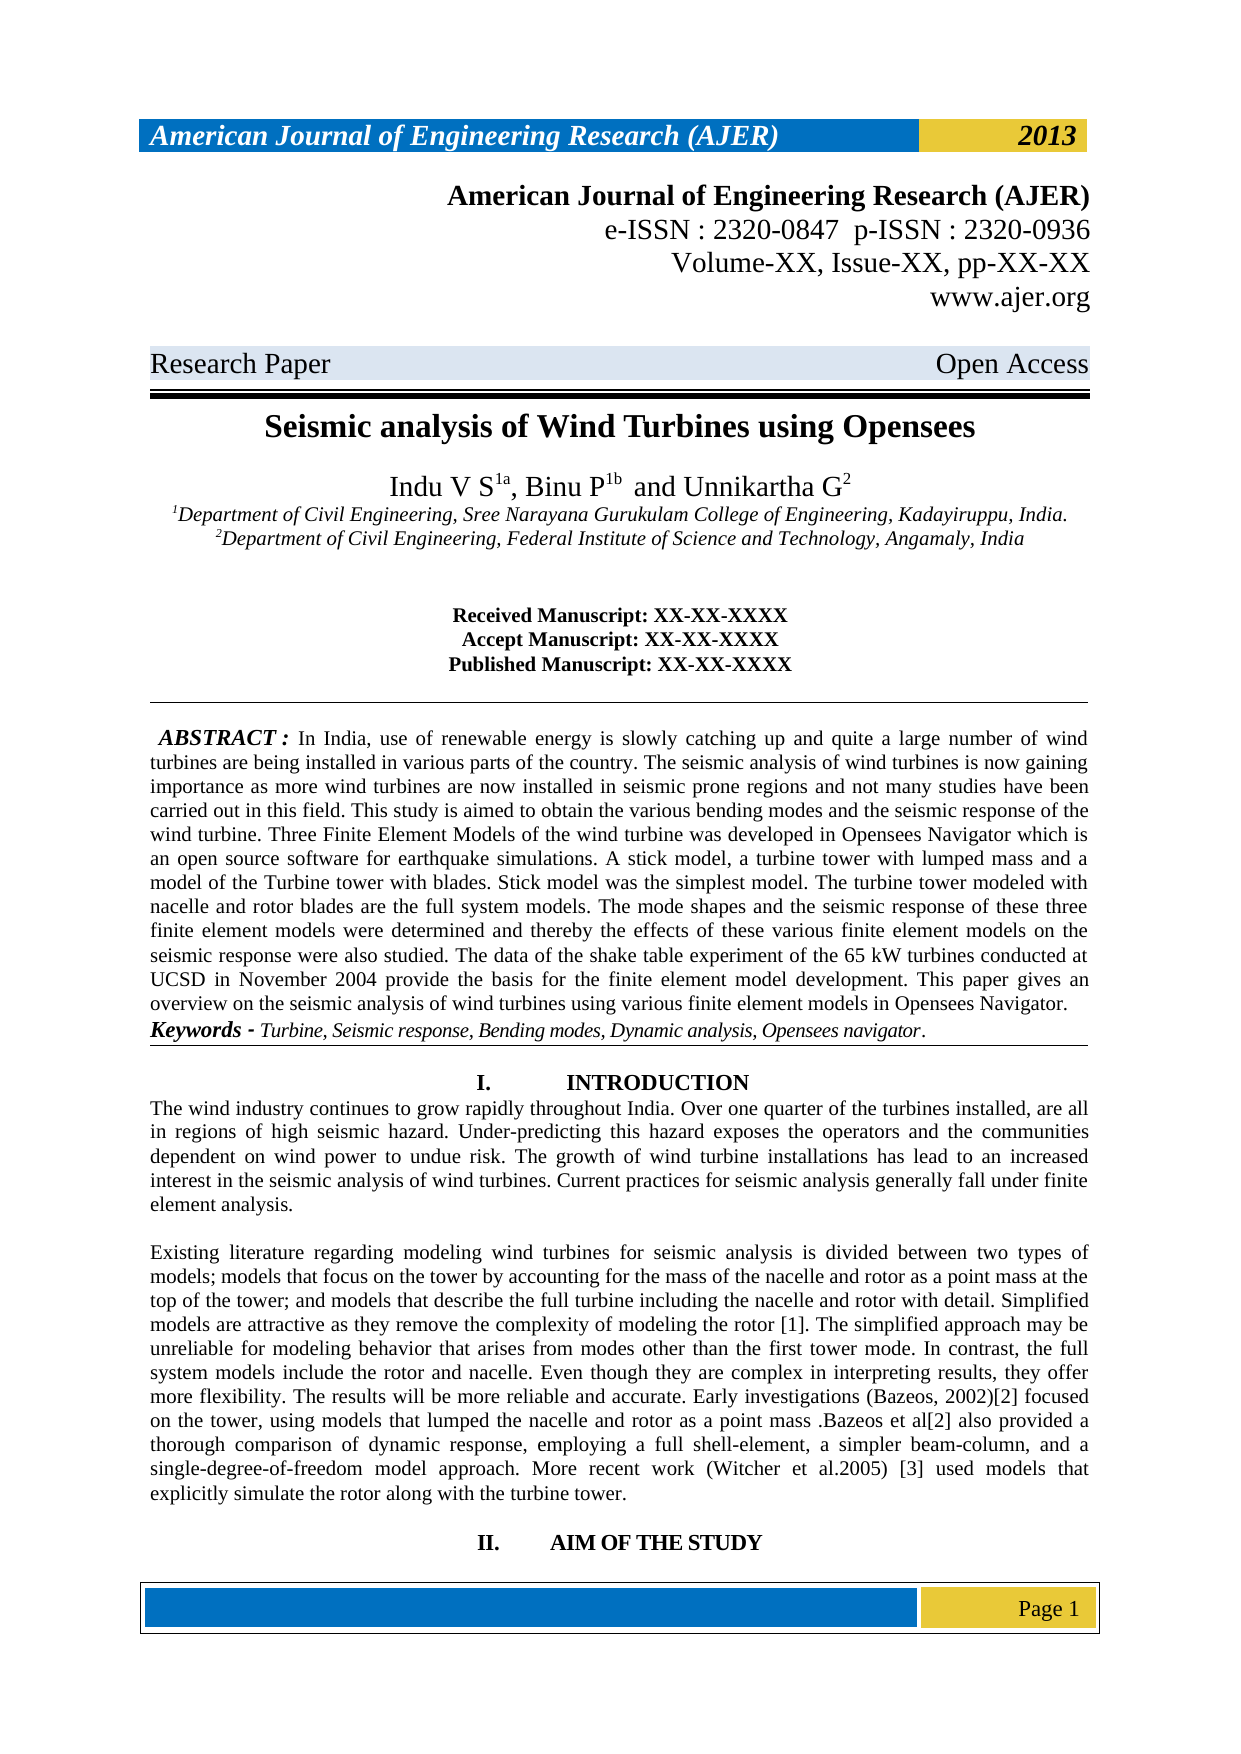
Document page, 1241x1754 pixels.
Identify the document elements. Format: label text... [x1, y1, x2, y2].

text 1Department of Civil Engineering, Sree Narayana Gurukulam College of Engineering, Kadayiruppu, India. [150, 502, 1090, 526]
text www.ajer.org [150, 279, 1090, 313]
text Received Manuscript: XX-XX-XXXX [150, 603, 1090, 627]
text Keywords - Turbine, Seismic response, Bending modes, Dynamic analysis, Opensees navigator. [150, 1015, 1090, 1043]
text Accept Manuscript: XX-XX-XXXX [150, 627, 1090, 651]
title Seismic analysis of Wind Turbines using Opensees [150, 406, 1090, 444]
text The wind industry continues to grow rapidly throughout India. Over one quarter of the turbines installed, are all in regions of high seismic hazard. Under-predicting this hazard exposes the operators and the communities dependent on wind power to undue risk. The growth of wind turbine installations has lead to an increased interest in the seismic analysis of wind turbines. Current practices for seismic analysis generally fall under finite element analysis. [150, 1095, 1090, 1216]
text Indu V S1a, Binu P1b and Unnikartha G2 [150, 469, 1090, 502]
text Research Paper Open Access [150, 346, 1090, 380]
text 2Department of Civil Engineering, Federal Institute of Science and Technology, Angamaly, India [150, 526, 1090, 550]
text II. AIM OF THE STUDY [150, 1528, 1090, 1555]
title American Journal of Engineering Research (AJER) [150, 178, 1090, 212]
text Published Manuscript: XX-XX-XXXX [150, 651, 1090, 676]
text e-ISSN : 2320-0847 p-ISSN : 2320-0936 [150, 212, 1090, 246]
text Volume-XX, Issue-XX, pp-XX-XX [150, 246, 1090, 279]
text Existing literature regarding modeling wind turbines for seismic analysis is divided between two types of models; models that focus on the tower by accounting for the mass of the nacelle and rotor as a point mass at the top of the tower; and models that describe the full turbine including the nacelle and rotor with detail. Simplified models are attractive as they remove the complexity of modeling the rotor [1]. The simplified approach may be unreliable for modeling behavior that arises from modes other than the first tower mode. In contrast, the full system models include the rotor and nacelle. Even though they are complex in interpreting results, they offer more flexibility. The results will be more reliable and accurate. Early investigations (Bazeos, 2002)[2] focused on the tower, using models that lumped the nacelle and rotor as a point mass .Bazeos et al[2] also provided a thorough comparison of dynamic response, employing a full shell-element, a simpler beam-column, and a single-degree-of-freedom model approach. More recent work (Witcher et al.2005) [3] used models that explicitly simulate the rotor along with the turbine tower. [150, 1240, 1090, 1504]
subtitle INTRODUCTION [150, 1069, 1090, 1095]
text ABSTRACT : In India, use of renewable energy is slowly catching up and quite a large number of wind turbines are being installed in various parts of the country. The seismic analysis of wind turbines is now gaining importance as more wind turbines are now installed in seismic prone regions and not many studies have been carried out in this field. This study is aimed to obtain the various bending modes and the seismic response of the wind turbine. Three Finite Element Models of the wind turbine was developed in Opensees Navigator which is an open source software for earthquake simulations. A stick model, a turbine tower with lumped mass and a model of the Turbine tower with blades. Stick model was the simplest model. The turbine tower modeled with nacelle and rotor blades are the full system models. The mode shapes and the seismic response of these three finite element models were determined and thereby the effects of these various finite element models on the seismic response were also studied. The data of the shake table experiment of the 65 kW turbines conducted at UCSD in November 2004 provide the basis for the finite element model development. This paper gives an overview on the seismic analysis of wind turbines using various finite element models in Opensees Navigator. [150, 724, 1090, 1015]
